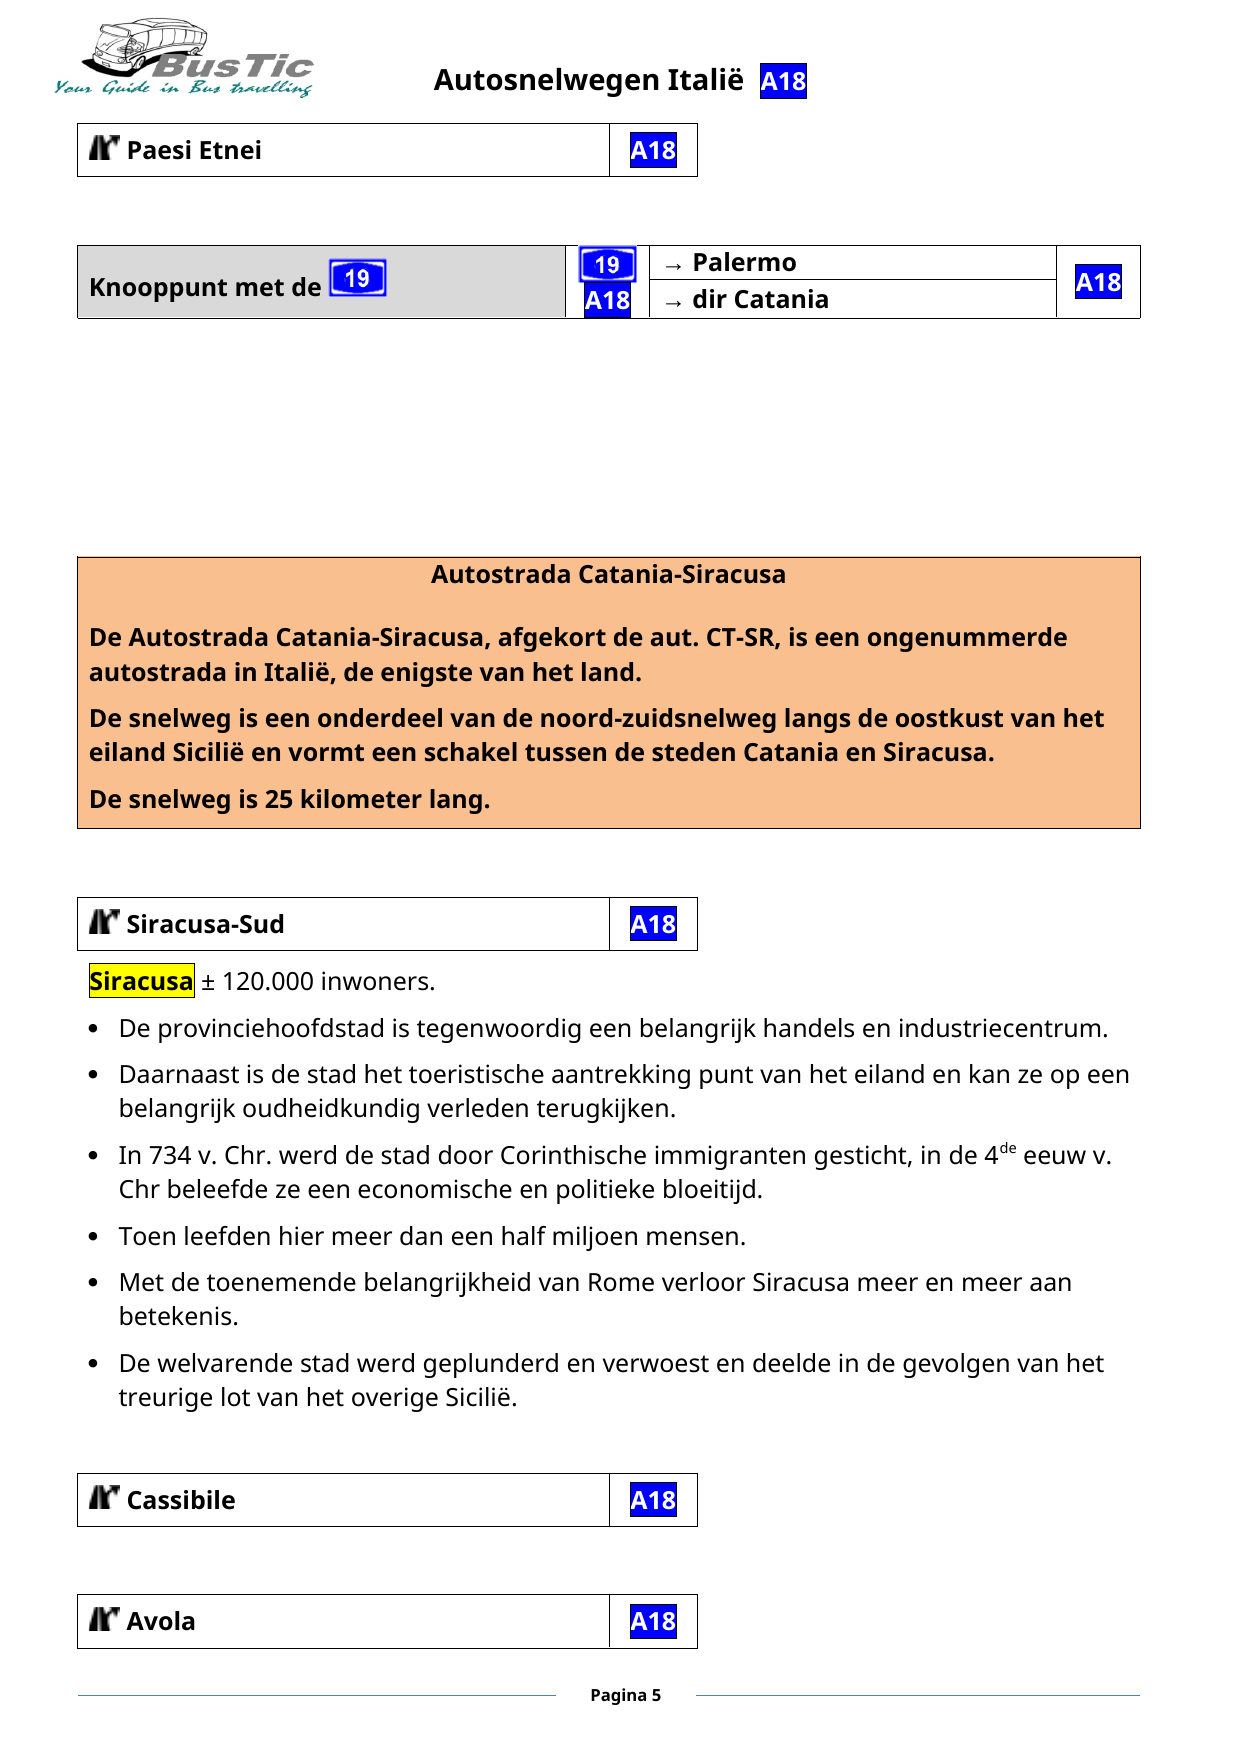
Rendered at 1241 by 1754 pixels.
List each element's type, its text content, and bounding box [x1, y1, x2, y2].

table_header Avola [78, 1595, 609, 1647]
picture [578, 245, 637, 283]
picture [328, 258, 387, 297]
table_header A18 [1057, 246, 1140, 317]
table_header A18 [566, 246, 584, 317]
table_header Autostrada Catania-Siracusa De Autostrada Catania-Siracusa, afgekort de aut. CT-SR, is een ongenummerde autostrada in Italië, de enigste van het land. De snelweg is een onderdeel van de noord-zuidsnelweg langs de oostkust van het eiland Sicilië en vormt een schakel tussen de steden Catania en Siracusa. De snelweg is 25 kilometer lang. [78, 558, 1140, 828]
text Met de toenemende belangrijkheid van Rome verloor Siracusa meer en meer aan betekenis. [89, 1265, 1152, 1333]
table_header A18 [631, 246, 649, 317]
table_header A18 [610, 898, 697, 950]
table_header Cassibile [78, 1474, 609, 1526]
picture [45, 14, 324, 102]
table_header Knooppunt met de [78, 246, 565, 317]
text De provinciehoofdstad is tegenwoordig een belangrijk handels en industriecentrum. [89, 1010, 1152, 1044]
text Siracusa ± 120.000 inwoners. [195, 963, 1152, 998]
picture [88, 1607, 120, 1631]
table_header A18 [610, 1474, 697, 1526]
text In 734 v. Chr. werd de stad door Corinthische immigranten gesticht, in de 4de eeuw v. Chr beleefde ze een economische en politieke bloeitijd. [89, 1137, 1152, 1206]
text De welvarende stad werd geplunderd en verwoest en deelde in de gevolgen van het treurige lot van het overige Sicilië. [89, 1345, 1152, 1413]
table_header → Palermo [650, 246, 1056, 279]
table_header Siracusa-Sud [78, 898, 609, 950]
table_header A18 [610, 1595, 697, 1647]
picture [88, 135, 120, 160]
table_header A18 [610, 124, 697, 176]
text Daarnaast is de stad het toeristische aantrekking punt van het eiland en kan ze op een belangrijk oudheidkundig verleden terugkijken. [89, 1057, 1152, 1125]
picture [88, 1485, 120, 1509]
table_cell → dir Catania [650, 280, 1056, 317]
text Toen leefden hier meer dan een half miljoen mensen. [89, 1218, 1152, 1252]
table_header Paesi Etnei [78, 124, 609, 176]
picture [88, 909, 120, 934]
